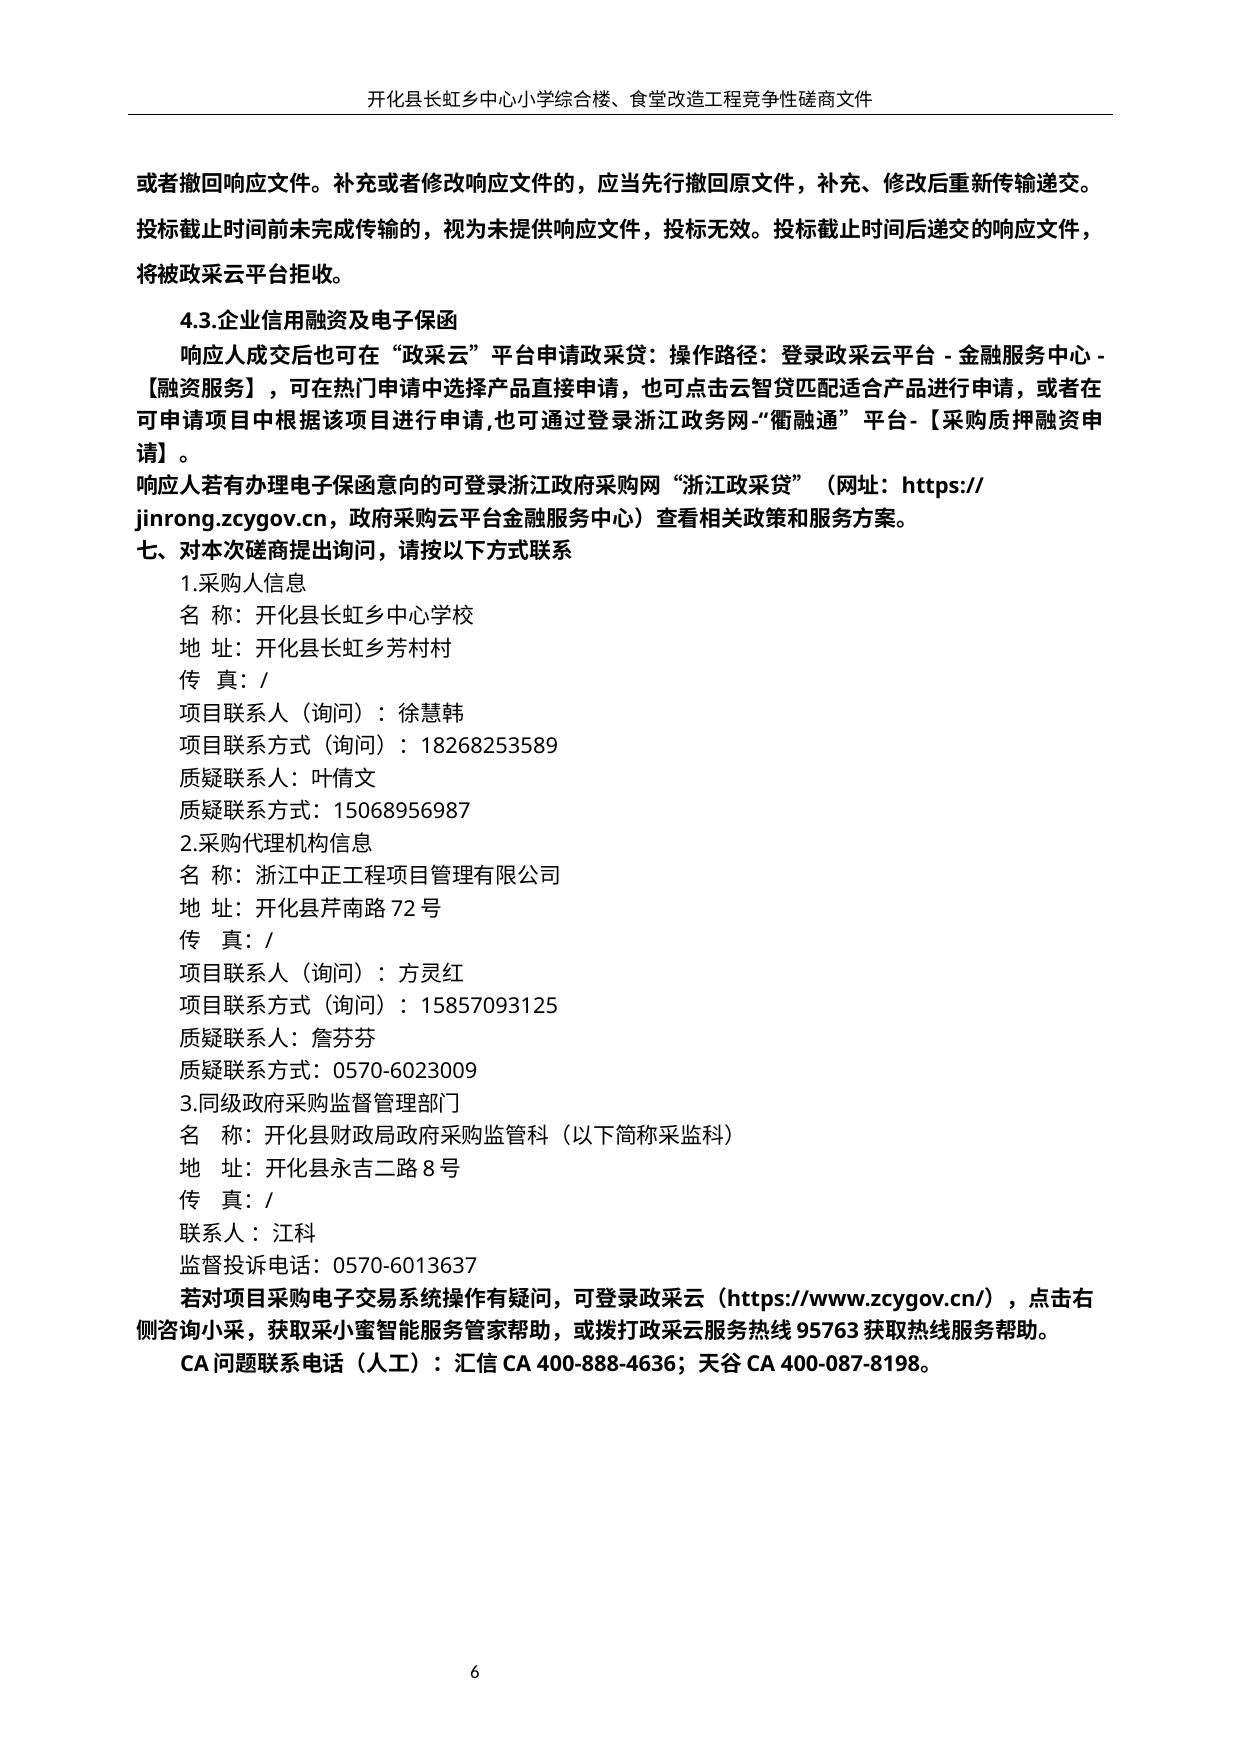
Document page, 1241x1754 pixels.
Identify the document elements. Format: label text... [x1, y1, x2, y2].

text 项目联系人（询问）：徐慧韩 [136, 695, 1104, 728]
text 地 址：开化县芹南路72号 [136, 890, 1104, 923]
text 七、对本次磋商提出询问，请按以下方式联系 [136, 533, 1104, 565]
text 传 真：/ [136, 663, 1104, 695]
text 4.3.企业信用融资及电子保函 [136, 292, 1104, 338]
text 名 称：开化县长虹乡中心学校 [136, 598, 1104, 630]
text 若对项目采购电子交易系统操作有疑问，可登录政采云（https://www.zcygov.cn/），点击右侧咨询小采，获取采小蜜智能服务管家帮助，或拨打政采云服务热线95763获取热线服务帮助。 [136, 1280, 1104, 1345]
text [136, 154, 1104, 292]
text 质疑联系人：叶倩文 [136, 760, 1104, 793]
text 响应人若有办理电子保函意向的可登录浙江政府采购网“浙江政采贷”（网址：https://jinrong.zcygov.cn，政府采购云平台金融服务中心）查看相关政策和服务方案。 [136, 468, 1104, 533]
text 响应人成交后也可在“政采云”平台申请政采贷：操作路径：登录政采云平台 - 金融服务中心 -【融资服务】，可在热门申请中选择产品直接申请，也可点击云智贷匹配适合产品进行申请，或者在可申请项目中根据该项目进行申请,也可通过登录浙江政务网-“衢融通”平台-【采购质押融资申请】。 [136, 338, 1104, 468]
text 项目联系方式（询问）：18268253589 [136, 728, 1104, 760]
text 2.采购代理机构信息 [136, 825, 1104, 858]
text 名 称：开化县财政局政府采购监管科（以下简称采监科） [136, 1118, 1104, 1150]
text 质疑联系方式：15068956987 [136, 793, 1104, 825]
text 项目联系方式（询问）：15857093125 [136, 988, 1104, 1020]
text 质疑联系人：詹芬芬 [136, 1020, 1104, 1053]
text 质疑联系方式：0570-6023009 [136, 1053, 1104, 1085]
text 监督投诉电话：0570-6013637 [136, 1248, 1104, 1280]
text 项目联系人（询问）：方灵红 [136, 955, 1104, 988]
text 地 址：开化县长虹乡芳村村 [136, 630, 1104, 663]
text 传 真：/ [136, 923, 1104, 955]
text 传 真：/ [136, 1183, 1104, 1215]
text 名 称：浙江中正工程项目管理有限公司 [136, 858, 1104, 890]
text 1.采购人信息 [136, 565, 1104, 598]
text 3.同级政府采购监督管理部门 [136, 1085, 1104, 1118]
text 地 址：开化县永吉二路8号 [136, 1150, 1104, 1183]
text CA问题联系电话（人工）：汇信CA 400-888-4636；天谷CA 400-087-8198。 [136, 1345, 1104, 1378]
text 联系人 ：江科 [136, 1215, 1104, 1248]
